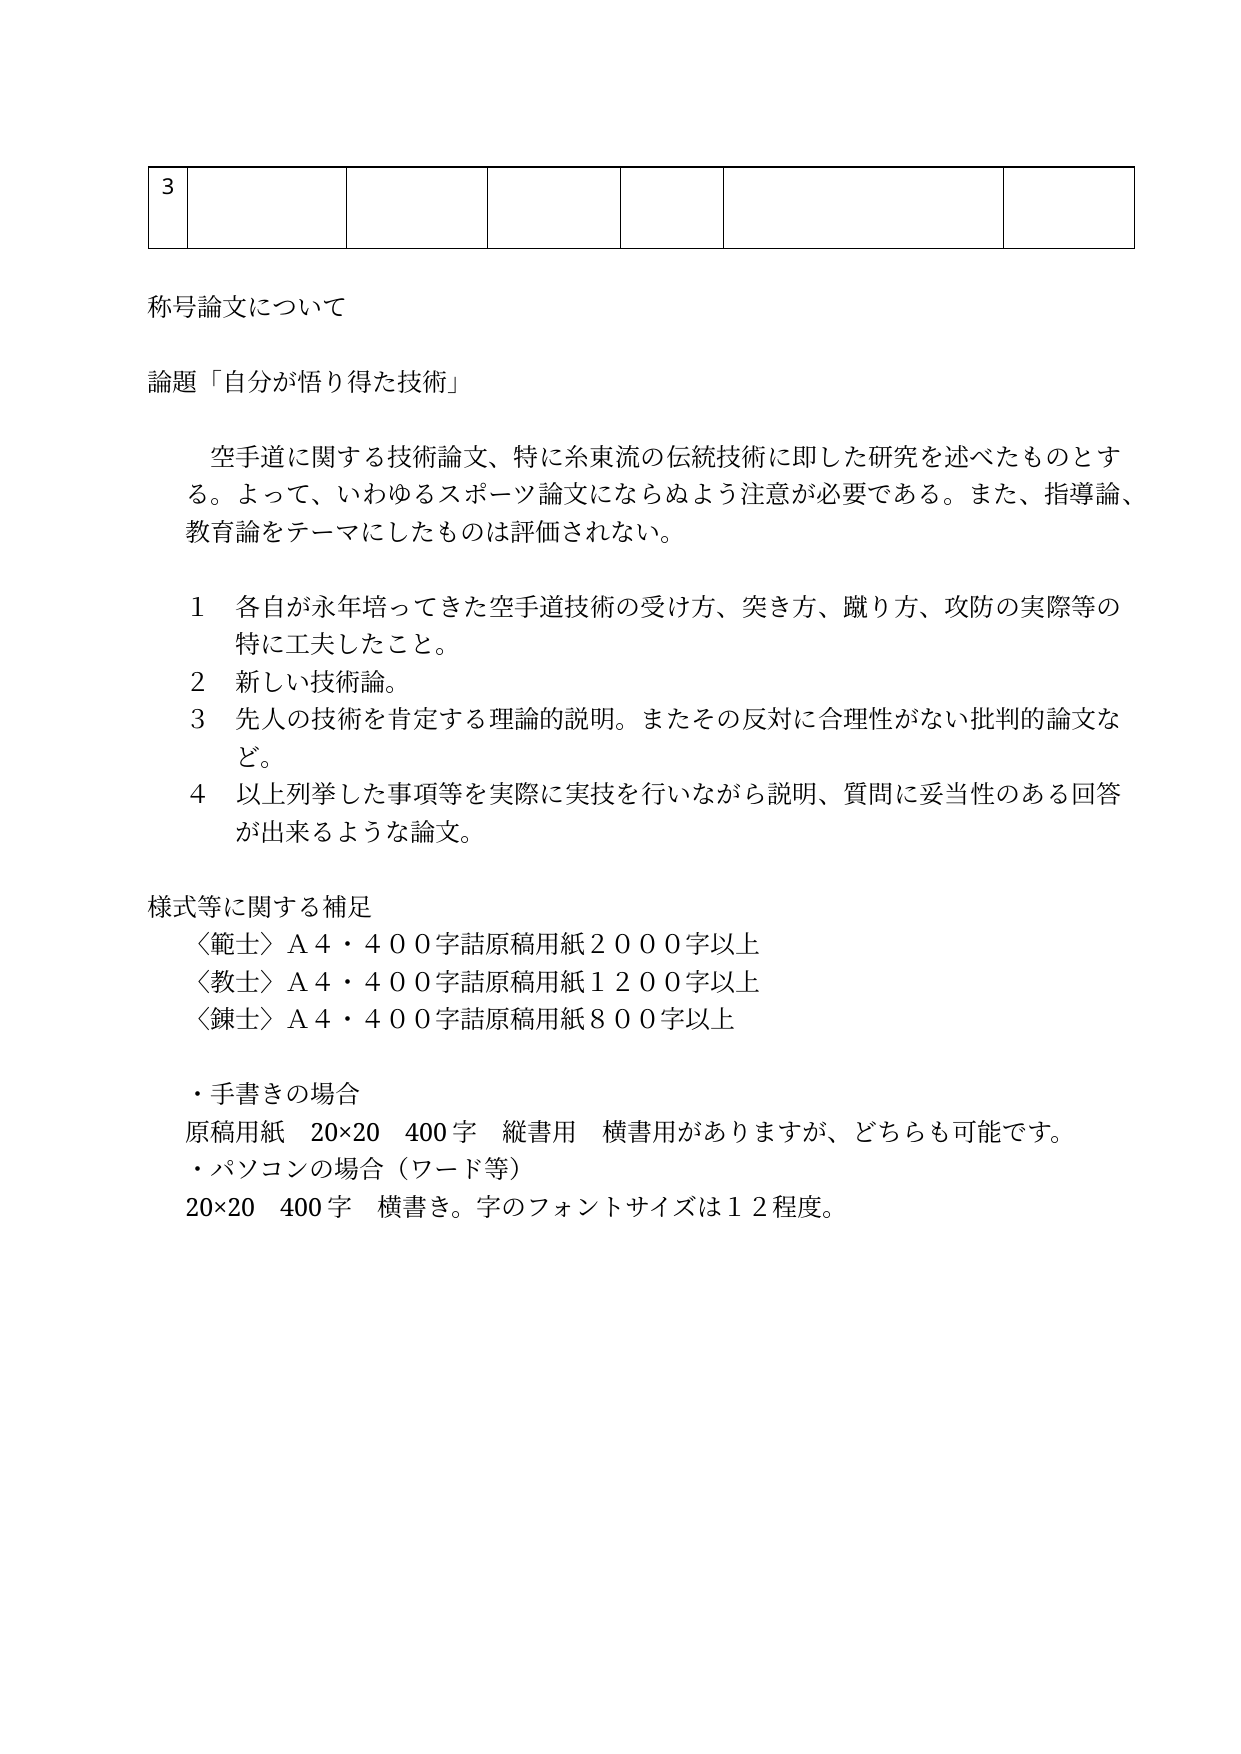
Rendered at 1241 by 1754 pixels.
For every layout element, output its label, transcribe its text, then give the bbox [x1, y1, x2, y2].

table_cell [347, 168, 487, 248]
table_cell [188, 168, 346, 248]
text ３ 先人の技術を肯定する理論的説明。またその反対に合理性がない批判的論文など。 [185, 699, 1122, 774]
table_cell [724, 168, 1003, 248]
table_cell [621, 168, 723, 248]
text 20×20 400字 横書き。字のフォントサイズは１２程度。 [185, 1187, 1122, 1224]
text ・パソコンの場合（ワード等） [185, 1149, 1122, 1187]
table_cell [1004, 168, 1134, 248]
table_cell [488, 168, 620, 248]
text １ 各自が永年培ってきた空手道技術の受け方、突き方、蹴り方、攻防の実際等の特に工夫したこと。 [185, 587, 1122, 662]
table_cell 3 [149, 168, 187, 248]
text 論題「自分が悟り得た技術」 [148, 362, 1122, 399]
text ２ 新しい技術論。 [185, 662, 1122, 699]
text 様式等に関する補足 [148, 887, 1122, 924]
text ・手書きの場合 [185, 1074, 1122, 1112]
text 〈錬士〉Ａ４・４００字詰原稿用紙８００字以上 [185, 999, 1122, 1037]
text 〈教士〉Ａ４・４００字詰原稿用紙１２００字以上 [185, 962, 1122, 999]
text ４ 以上列挙した事項等を実際に実技を行いながら説明、質問に妥当性のある回答が出来るような論文。 [185, 774, 1122, 849]
text 称号論文について [148, 287, 1122, 324]
text 〈範士〉Ａ４・４００字詰原稿用紙２０００字以上 [185, 924, 1122, 962]
text 原稿用紙 20×20 400字 縦書用 横書用がありますが、どちらも可能です。 [185, 1112, 1122, 1149]
text 空手道に関する技術論文、特に糸東流の伝統技術に即した研究を述べたものとする。よって、いわゆるスポーツ論文にならぬよう注意が必要である。また、指導論、教育論をテーマにしたものは評価されない。 [185, 437, 1122, 549]
